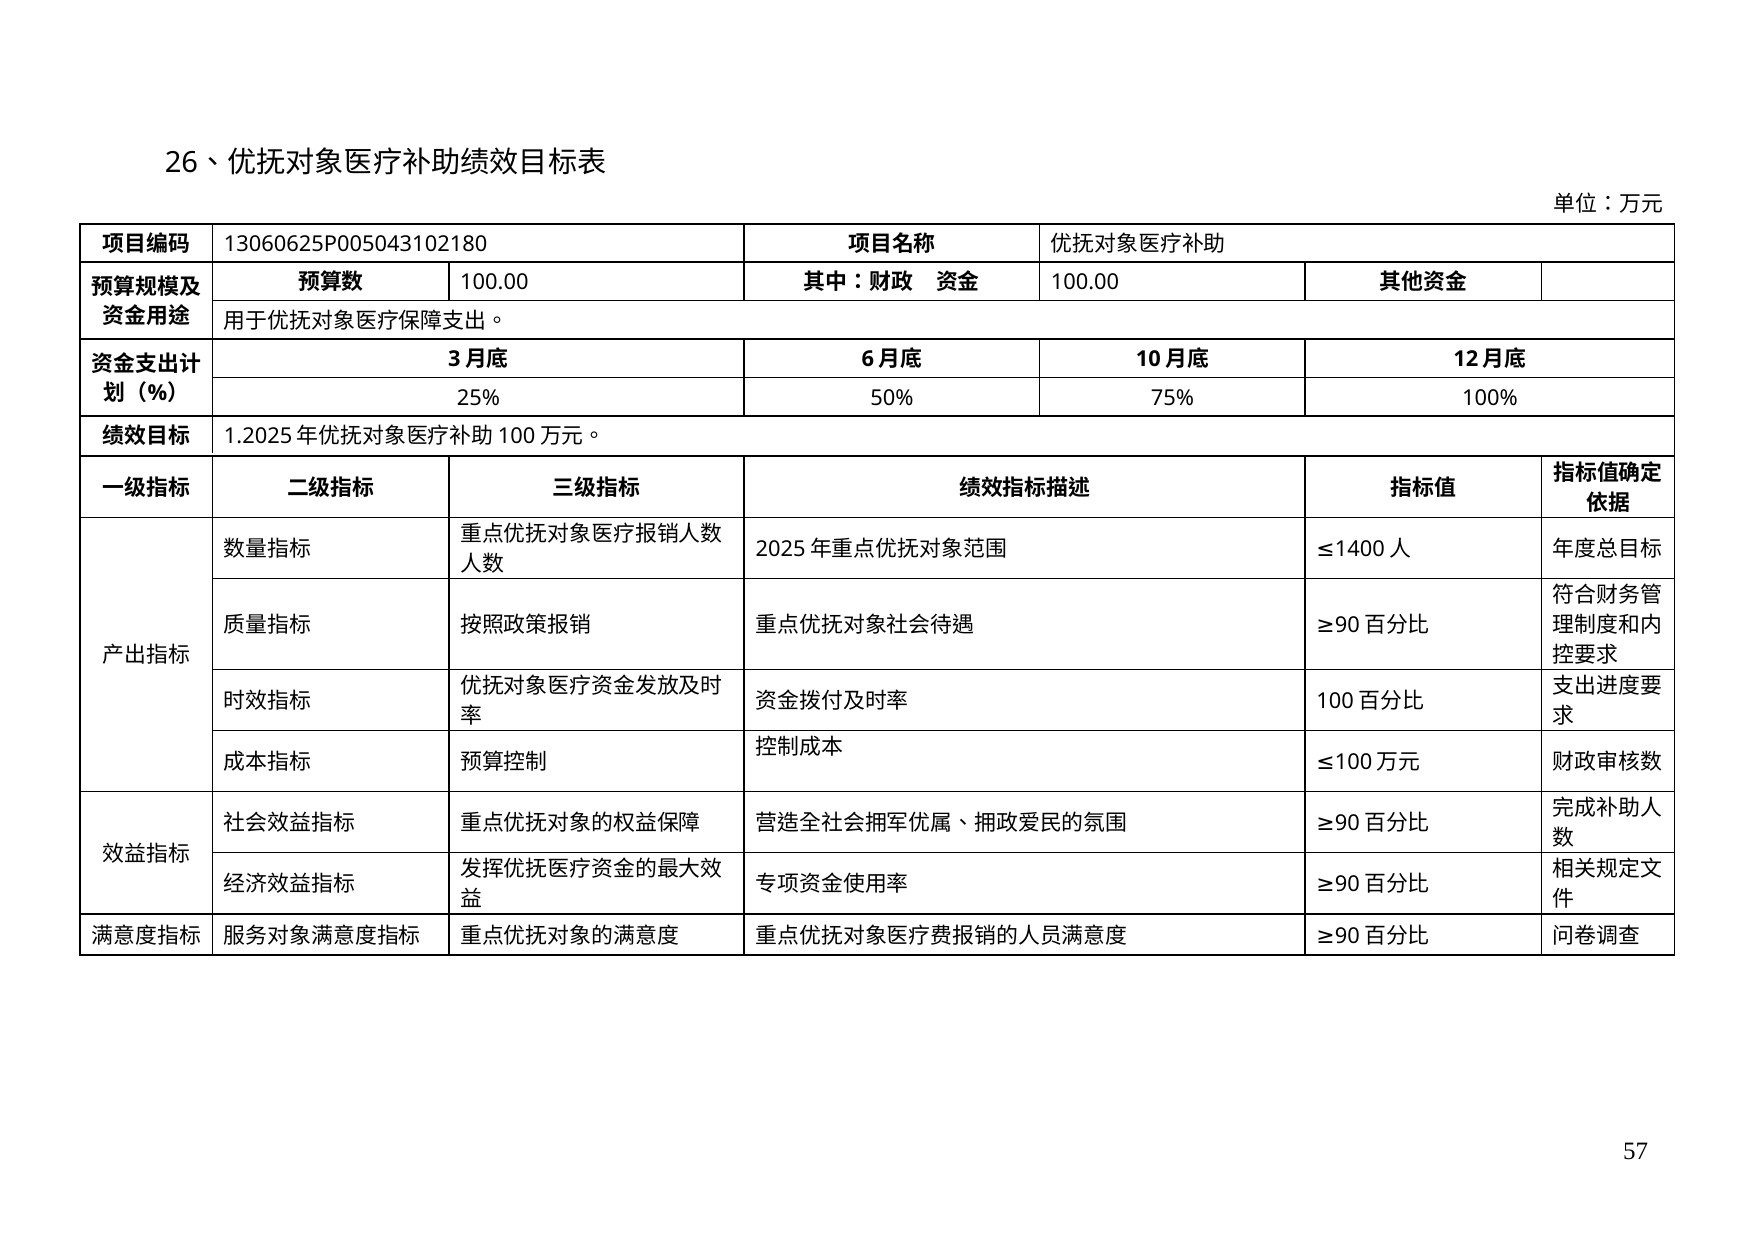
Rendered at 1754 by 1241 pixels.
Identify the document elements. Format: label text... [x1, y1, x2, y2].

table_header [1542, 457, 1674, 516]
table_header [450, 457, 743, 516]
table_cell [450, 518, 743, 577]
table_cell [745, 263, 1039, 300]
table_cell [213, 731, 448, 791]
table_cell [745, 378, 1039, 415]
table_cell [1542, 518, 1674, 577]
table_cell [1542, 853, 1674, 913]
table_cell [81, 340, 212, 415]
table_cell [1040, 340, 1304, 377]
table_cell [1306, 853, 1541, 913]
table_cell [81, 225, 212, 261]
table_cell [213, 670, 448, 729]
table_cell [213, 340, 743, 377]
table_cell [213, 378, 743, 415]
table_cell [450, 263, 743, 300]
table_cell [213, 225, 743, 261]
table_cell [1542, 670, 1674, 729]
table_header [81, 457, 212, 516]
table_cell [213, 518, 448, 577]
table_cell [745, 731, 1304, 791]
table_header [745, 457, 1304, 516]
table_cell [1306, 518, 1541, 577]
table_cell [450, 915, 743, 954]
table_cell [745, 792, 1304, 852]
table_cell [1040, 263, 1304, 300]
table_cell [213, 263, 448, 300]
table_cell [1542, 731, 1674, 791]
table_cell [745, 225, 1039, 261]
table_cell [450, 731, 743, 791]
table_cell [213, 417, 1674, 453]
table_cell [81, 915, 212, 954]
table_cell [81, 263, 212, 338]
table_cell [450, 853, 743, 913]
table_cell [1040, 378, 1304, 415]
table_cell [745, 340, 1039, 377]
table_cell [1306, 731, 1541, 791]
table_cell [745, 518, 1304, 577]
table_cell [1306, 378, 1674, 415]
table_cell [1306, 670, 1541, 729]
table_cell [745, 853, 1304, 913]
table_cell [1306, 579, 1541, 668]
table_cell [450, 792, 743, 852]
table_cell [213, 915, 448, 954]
text 26、优抚对象医疗补助绩效目标表 [106, 142, 1648, 181]
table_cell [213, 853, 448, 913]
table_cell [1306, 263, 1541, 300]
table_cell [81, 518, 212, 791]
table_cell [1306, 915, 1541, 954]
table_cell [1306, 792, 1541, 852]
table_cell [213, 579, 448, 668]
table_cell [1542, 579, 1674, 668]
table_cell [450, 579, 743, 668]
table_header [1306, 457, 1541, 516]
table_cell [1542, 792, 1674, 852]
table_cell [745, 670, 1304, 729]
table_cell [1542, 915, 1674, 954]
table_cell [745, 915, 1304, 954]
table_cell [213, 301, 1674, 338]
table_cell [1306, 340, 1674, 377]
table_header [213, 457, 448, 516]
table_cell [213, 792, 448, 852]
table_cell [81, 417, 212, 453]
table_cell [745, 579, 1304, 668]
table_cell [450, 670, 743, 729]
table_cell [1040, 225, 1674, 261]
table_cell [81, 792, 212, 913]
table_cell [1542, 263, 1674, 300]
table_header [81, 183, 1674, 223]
